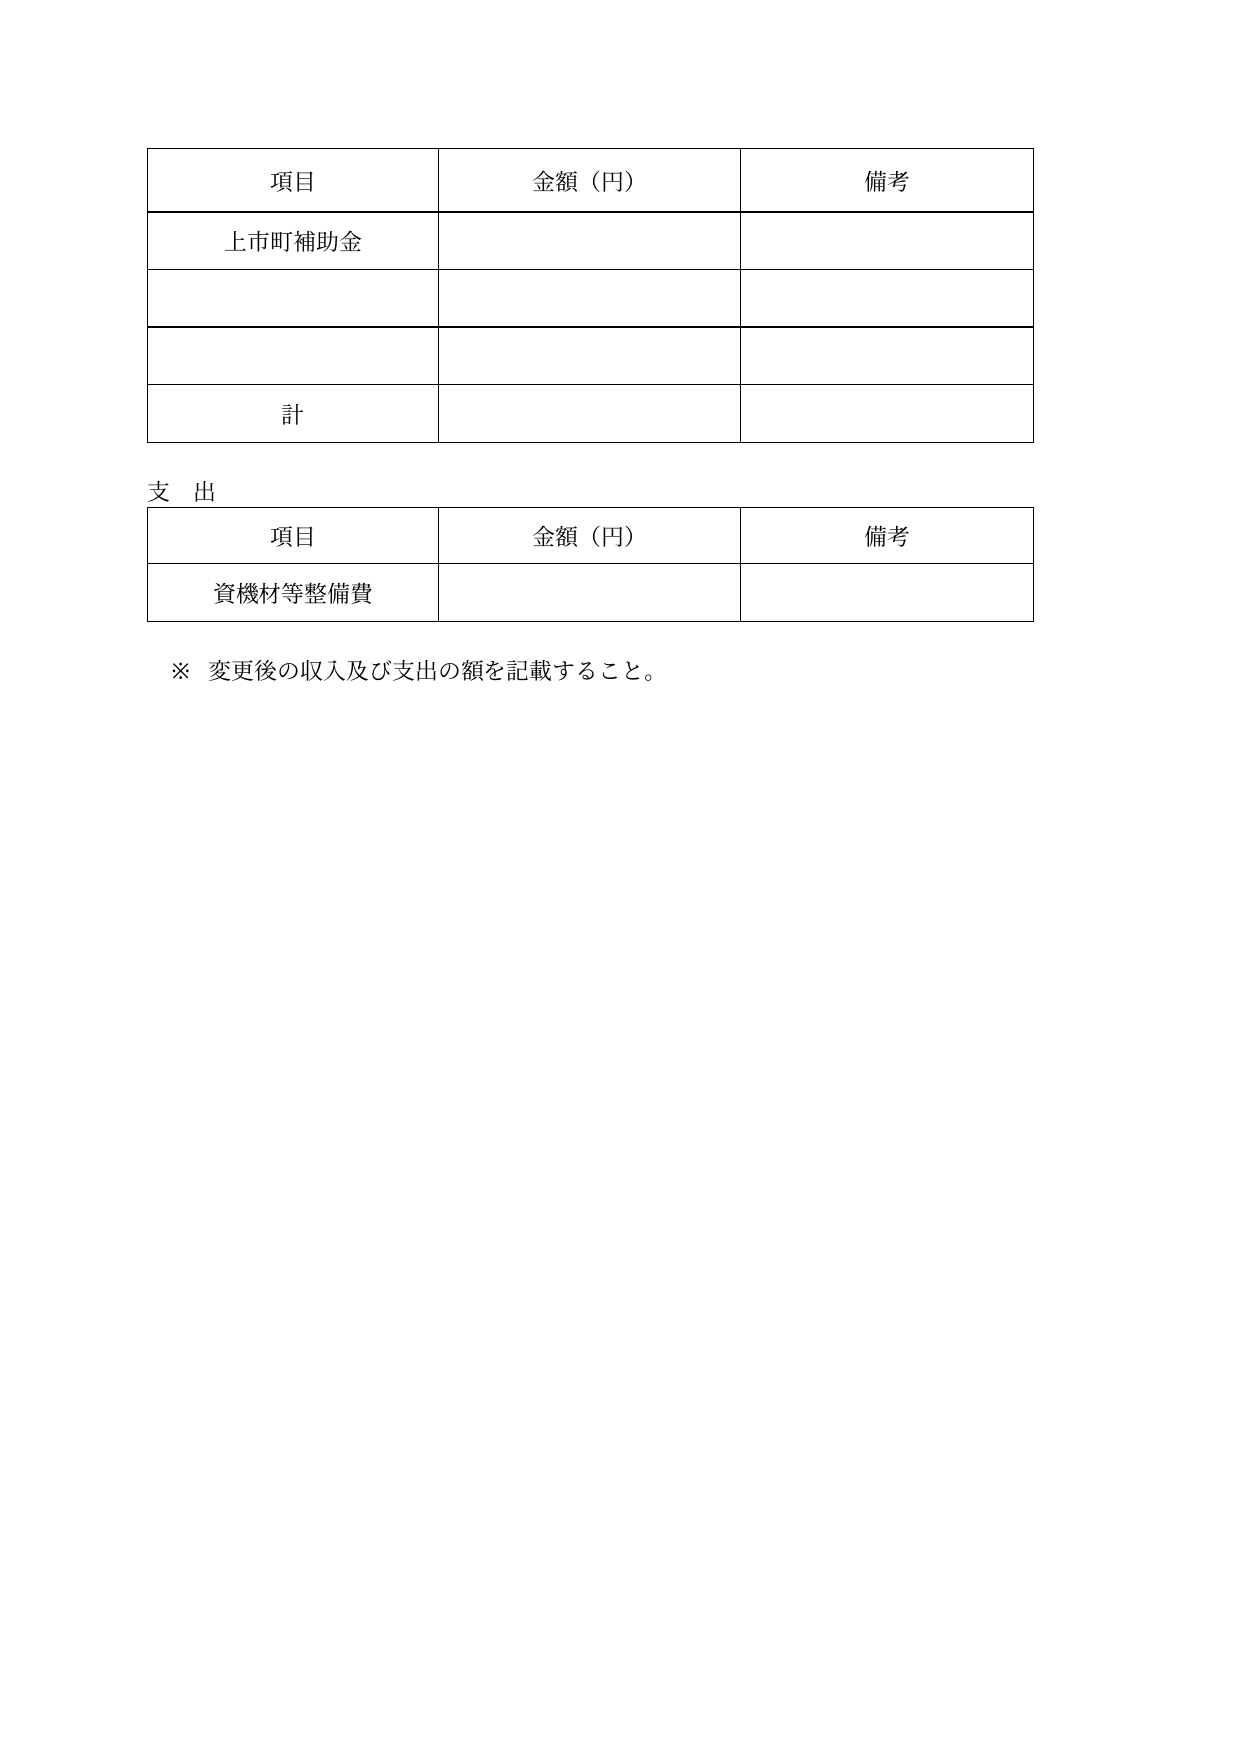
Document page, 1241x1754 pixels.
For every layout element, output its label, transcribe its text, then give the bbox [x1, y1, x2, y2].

table_cell [148, 270, 438, 326]
table_header 項目 [148, 508, 438, 563]
table_cell [439, 213, 740, 268]
table_cell [741, 564, 1033, 621]
table_cell [439, 270, 740, 326]
table_cell [439, 328, 740, 384]
table_header 備考 [741, 149, 1033, 211]
table_cell [741, 328, 1033, 384]
table_cell [439, 564, 740, 621]
table_cell [741, 213, 1033, 268]
table_cell [741, 270, 1033, 326]
list 変更後の収入及び支出の額を記載すること。 [171, 653, 1092, 686]
table_header 項目 [148, 149, 438, 211]
table_cell [741, 385, 1033, 442]
table_cell 計 [148, 385, 438, 442]
table_cell 資機材等整備費 [148, 564, 438, 621]
table_cell [148, 328, 438, 384]
table_cell [439, 385, 740, 442]
table_header 金額（円） [439, 508, 740, 563]
table_header 金額（円） [439, 149, 740, 211]
table_cell 上市町補助金 [148, 213, 438, 268]
table_header 備考 [741, 508, 1033, 563]
text 支 出 [148, 474, 1092, 507]
